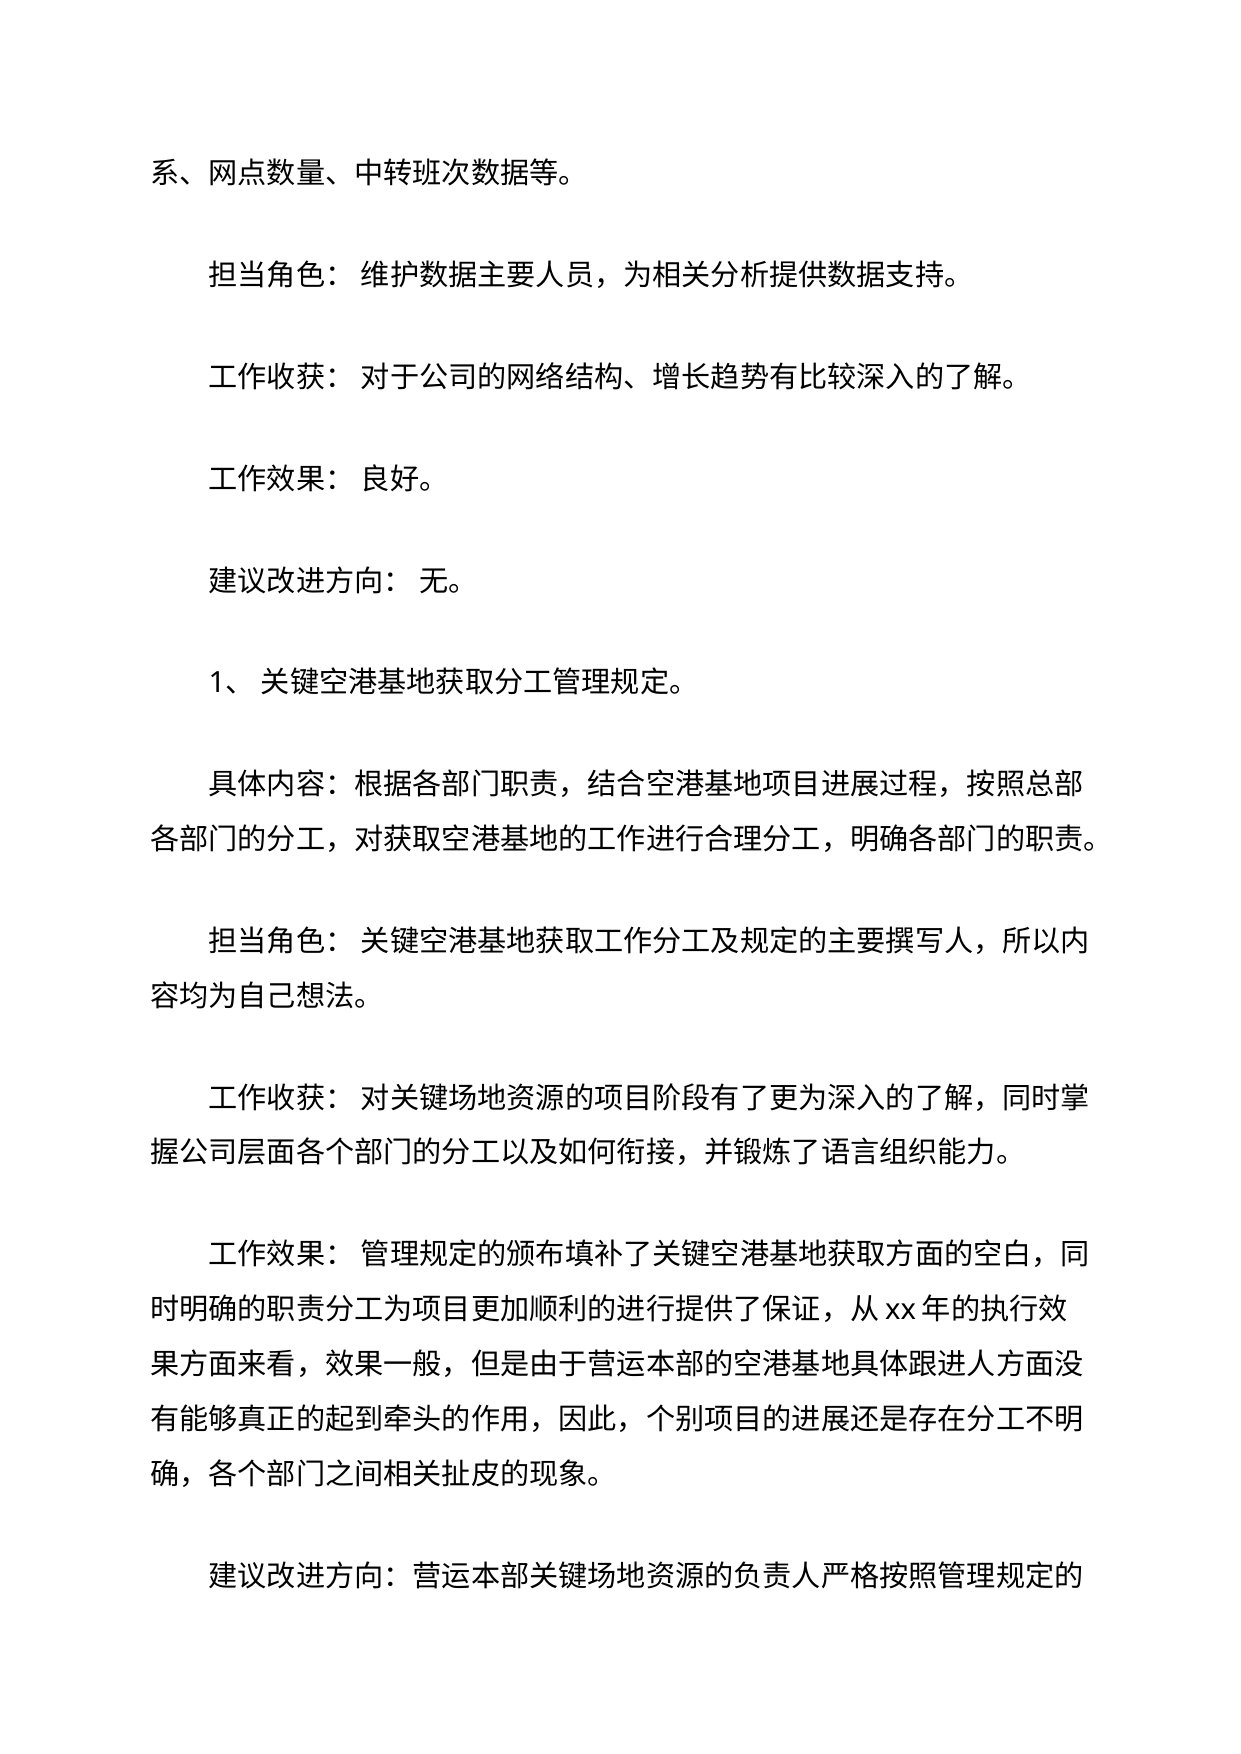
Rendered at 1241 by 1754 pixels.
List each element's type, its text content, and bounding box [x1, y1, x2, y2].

text 具体内容：根据各部门职责，结合空港基地项目进展过程，按照总部各部门的分工，对获取空港基地的工作进行合理分工，明确各部门的职责。 [150, 761, 1090, 858]
text 1、 关键空港基地获取分工管理规定。 [150, 659, 1090, 701]
text 担当角色： 维护数据主要人员，为相关分析提供数据支持。 [150, 252, 1090, 294]
text 建议改进方向： 无。 [150, 557, 1090, 599]
text 工作效果： 管理规定的颁布填补了关键空港基地获取方面的空白，同时明确的职责分工为项目更加顺利的进行提供了保证，从xx年的执行效果方面来看，效果一般，但是由于营运本部的空港基地具体跟进人方面没有能够真正的起到牵头的作用，因此，个别项目的进展还是存在分工不明确，各个部门之间相关扯皮的现象。 [150, 1231, 1090, 1493]
text 工作收获： 对关键场地资源的项目阶段有了更为深入的了解，同时掌握公司层面各个部门的分工以及如何衔接，并锻炼了语言组织能力。 [150, 1074, 1090, 1171]
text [150, 150, 1090, 192]
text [150, 1552, 1090, 1594]
text 工作效果： 良好。 [150, 455, 1090, 498]
text 工作收获： 对于公司的网络结构、增长趋势有比较深入的了解。 [150, 353, 1090, 396]
text 担当角色： 关键空港基地获取工作分工及规定的主要撰写人，所以内容均为自己想法。 [150, 917, 1090, 1015]
